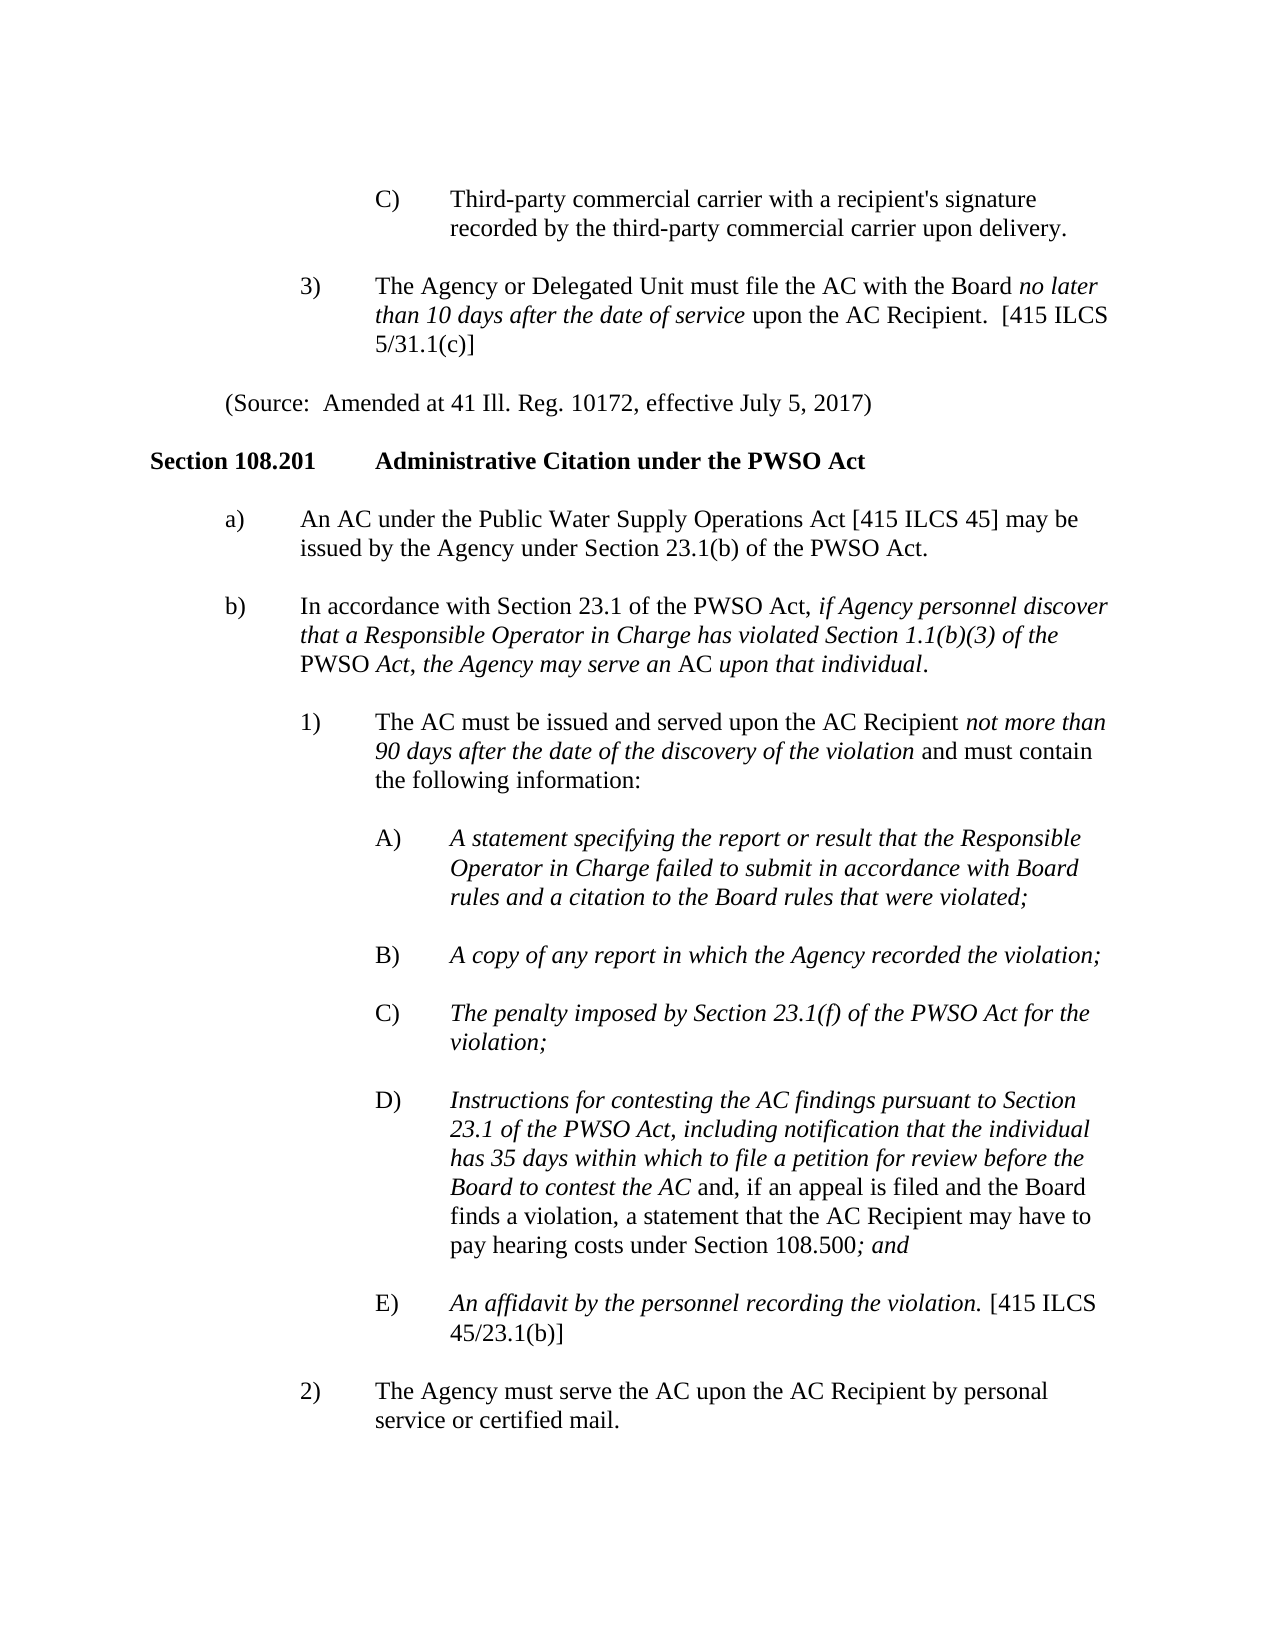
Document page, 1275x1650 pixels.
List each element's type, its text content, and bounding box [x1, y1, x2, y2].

text Section 108.201 Administrative Citation under the PWSO Act [150, 446, 1125, 474]
text E) An affidavit by the personnel recording the violation. [415 ILCS 45/23.1(b)] [375, 1288, 1125, 1346]
text 1) The AC must be issued and served upon the AC Recipient not more than 90 days after the date of the discovery of the violation and must contain the following information: [300, 707, 1125, 794]
text B) A copy of any report in which the Agency recorded the violation; [150, 939, 1125, 969]
text A) A statement specifying the report or result that the Responsible Operator in Charge failed to submit in accordance with Board rules and a citation to the Board rules that were violated; [375, 823, 1125, 911]
text 3) The Agency or Delegated Unit must file the AC with the Board no later than 10 days after the date of service upon the AC Recipient. [415 ILCS 5/31.1(c)] [300, 271, 1125, 358]
text (Source: Amended at 41 Ill. Reg. 10172, effective July 5, 2017) [225, 387, 1125, 416]
text D) Instructions for contesting the AC findings pursuant to Section 23.1 of the PWSO Act, including notification that the individual has 35 days within which to file a petition for review before the Board to contest the AC and, if an appeal is filed and the Board finds a violation, a statement that the AC Recipient may have to pay hearing costs under Section 108.500; and [375, 1085, 1125, 1259]
text b) In accordance with Section 23.1 of the PWSO Act, if Agency personnel discover that a Responsible Operator in Charge has violated Section 1.1(b)(3) of the PWSO Act, the Agency may serve an AC upon that individual. [225, 591, 1125, 678]
text 2) The Agency must serve the AC upon the AC Recipient by personal service or certified mail. [300, 1376, 1125, 1434]
text C) Third-party commercial carrier with a recipient's signature recorded by the third-party commercial carrier upon delivery. [375, 184, 1125, 242]
text a) An AC under the Public Water Supply Operations Act [415 ILCS 45] may be issued by the Agency under Section 23.1(b) of the PWSO Act. [225, 504, 1125, 562]
text C) The penalty imposed by Section 23.1(f) of the PWSO Act for the violation; [375, 998, 1125, 1056]
